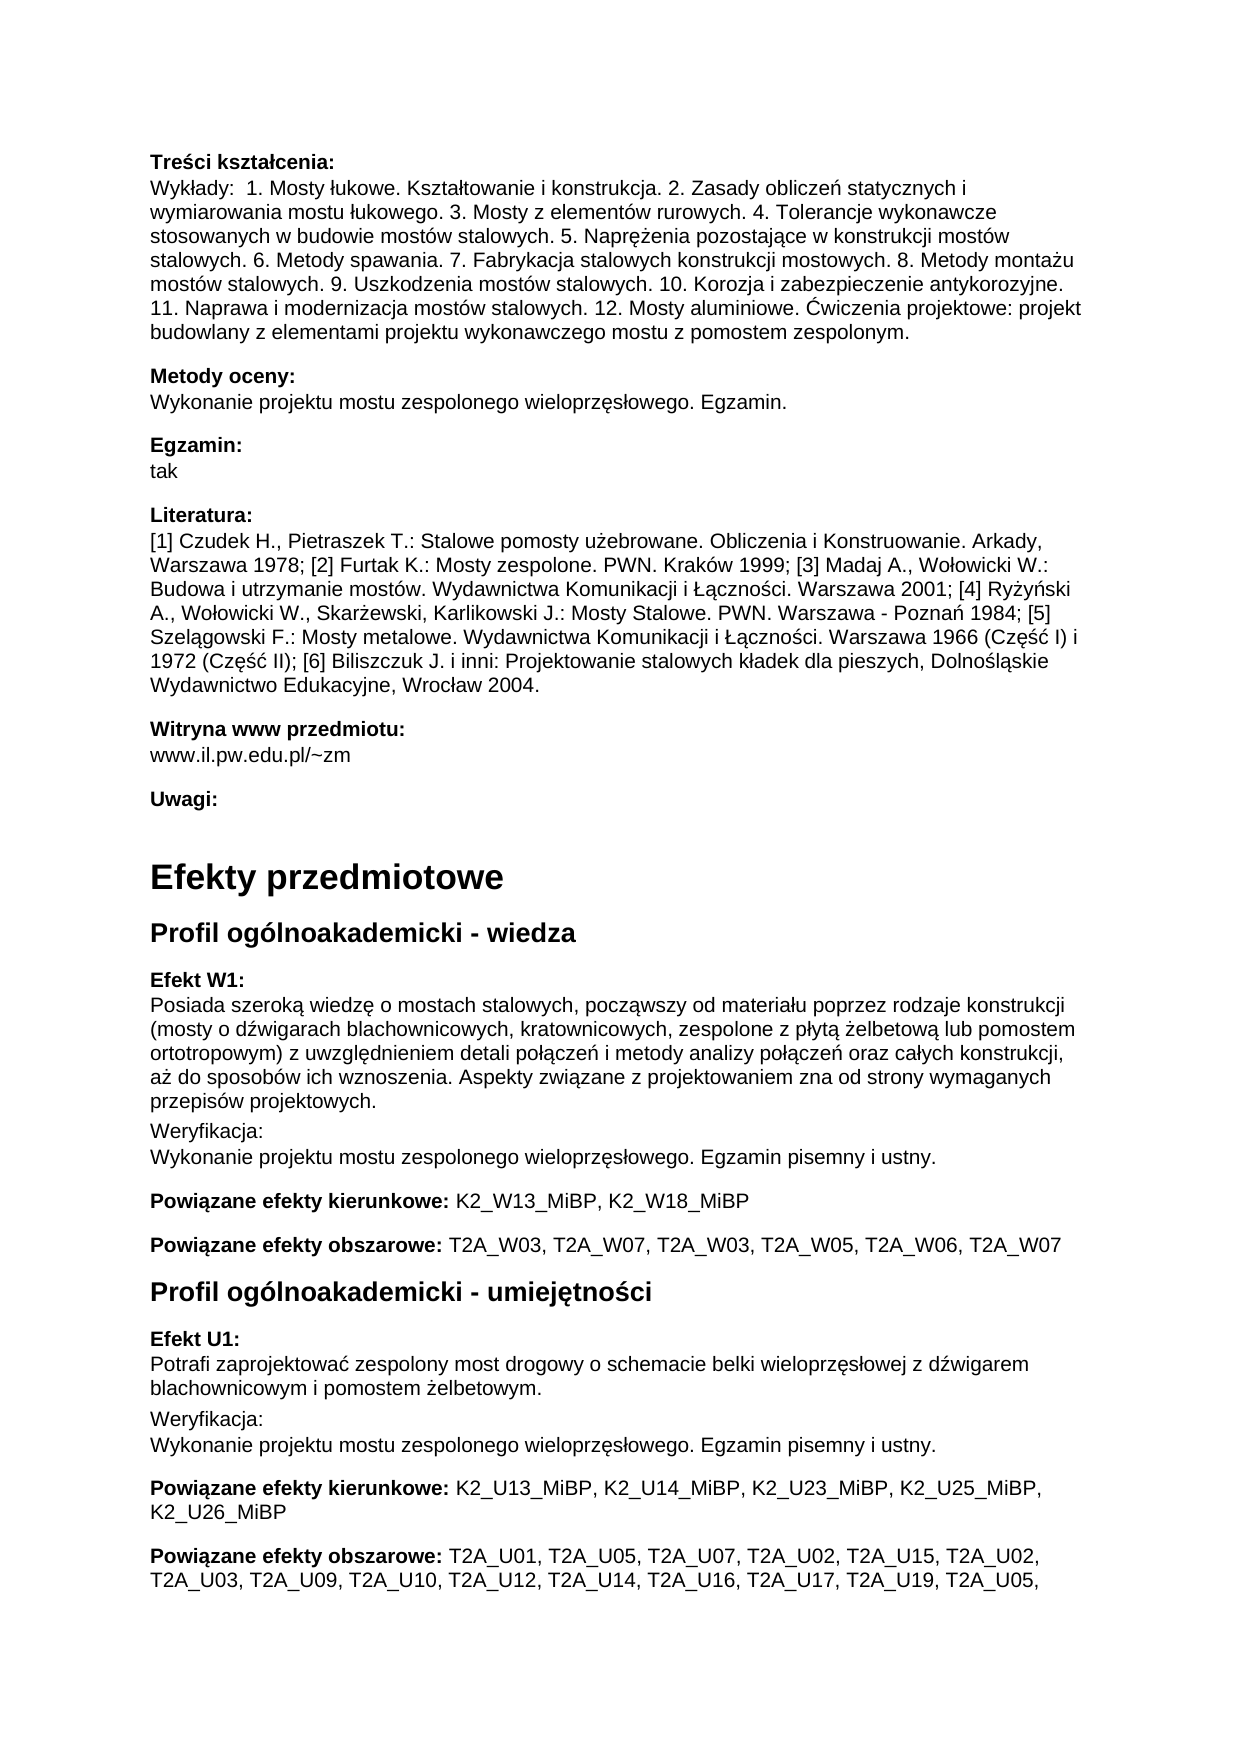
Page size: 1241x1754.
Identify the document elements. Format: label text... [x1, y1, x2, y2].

subtitle Efekty przedmiotowe [150, 856, 1090, 897]
text Wykonanie projektu mostu zespolonego wieloprzęsłowego. Egzamin. [150, 389, 1090, 413]
text Literatura: [150, 503, 1090, 527]
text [150, 1544, 1090, 1592]
text Weryfikacja: [150, 1406, 1090, 1430]
text Potrafi zaprojektować zespolony most drogowy o schemacie belki wieloprzęsłowej z dźwigarem blachownicowym i pomostem żelbetowym. [150, 1352, 1090, 1400]
text Efekt U1: [150, 1327, 1090, 1351]
text Powiązane efekty kierunkowe: K2_W13_MiBP, K2_W18_MiBP [150, 1189, 1090, 1213]
text Wykłady: 1. Mosty łukowe. Kształtowanie i konstrukcja. 2. Zasady obliczeń statycznych i wymiarowania mostu łukowego. 3. Mosty z elementów rurowych. 4. Tolerancje wykonawcze stosowanych w budowie mostów stalowych. 5. Naprężenia pozostające w konstrukcji mostów stalowych. 6. Metody spawania. 7. Fabrykacja stalowych konstrukcji mostowych. 8. Metody montażu mostów stalowych. 9. Uszkodzenia mostów stalowych. 10. Korozja i zabezpieczenie antykorozyjne. 11. Naprawa i modernizacja mostów stalowych. 12. Mosty aluminiowe. Ćwiczenia projektowe: projekt budowlany z elementami projektu wykonawczego mostu z pomostem zespolonym. [150, 176, 1090, 344]
text Egzamin: [150, 433, 1090, 457]
text www.il.pw.edu.pl/~zm [150, 743, 1090, 767]
subtitle Profil ogólnoakademicki - wiedza [150, 917, 1090, 948]
text Uwagi: [150, 786, 1090, 810]
text Witryna www przedmiotu: [150, 717, 1090, 741]
text Powiązane efekty kierunkowe: K2_U13_MiBP, K2_U14_MiBP, K2_U23_MiBP, K2_U25_MiBP, K2_U26_MiBP [150, 1476, 1090, 1524]
text [1] Czudek H., Pietraszek T.: Stalowe pomosty użebrowane. Obliczenia i Konstruowanie. Arkady, Warszawa 1978; [2] Furtak K.: Mosty zespolone. PWN. Kraków 1999; [3] Madaj A., Wołowicki W.: Budowa i utrzymanie mostów. Wydawnictwa Komunikacji i Łączności. Warszawa 2001; [4] Ryżyński A., Wołowicki W., Skarżewski, Karlikowski J.: Mosty Stalowe. PWN. Warszawa - Poznań 1984; [5] Szelągowski F.: Mosty metalowe. Wydawnictwa Komunikacji i Łączności. Warszawa 1966 (Część I) i 1972 (Część II); [6] Biliszczuk J. i inni: Projektowanie stalowych kładek dla pieszych, Dolnośląskie Wydawnictwo Edukacyjne, Wrocław 2004. [150, 529, 1090, 697]
text Metody oceny: [150, 363, 1090, 387]
text Wykonanie projektu mostu zespolonego wieloprzęsłowego. Egzamin pisemny i ustny. [150, 1145, 1090, 1169]
text Powiązane efekty obszarowe: T2A_W03, T2A_W07, T2A_W03, T2A_W05, T2A_W06, T2A_W07 [150, 1232, 1090, 1256]
text Wykonanie projektu mostu zespolonego wieloprzęsłowego. Egzamin pisemny i ustny. [150, 1432, 1090, 1456]
text Treści kształcenia: [150, 150, 1090, 174]
text Posiada szeroką wiedzę o mostach stalowych, począwszy od materiału poprzez rodzaje konstrukcji (mosty o dźwigarach blachownicowych, kratownicowych, zespolone z płytą żelbetową lub pomostem ortotropowym) z uwzględnieniem detali połączeń i metody analizy połączeń oraz całych konstrukcji, aż do sposobów ich wznoszenia. Aspekty związane z projektowaniem zna od strony wymaganych przepisów projektowych. [150, 993, 1090, 1113]
subtitle Profil ogólnoakademicki - umiejętności [150, 1276, 1090, 1307]
text Weryfikacja: [150, 1119, 1090, 1143]
text tak [150, 459, 1090, 483]
text Efekt W1: [150, 968, 1090, 992]
